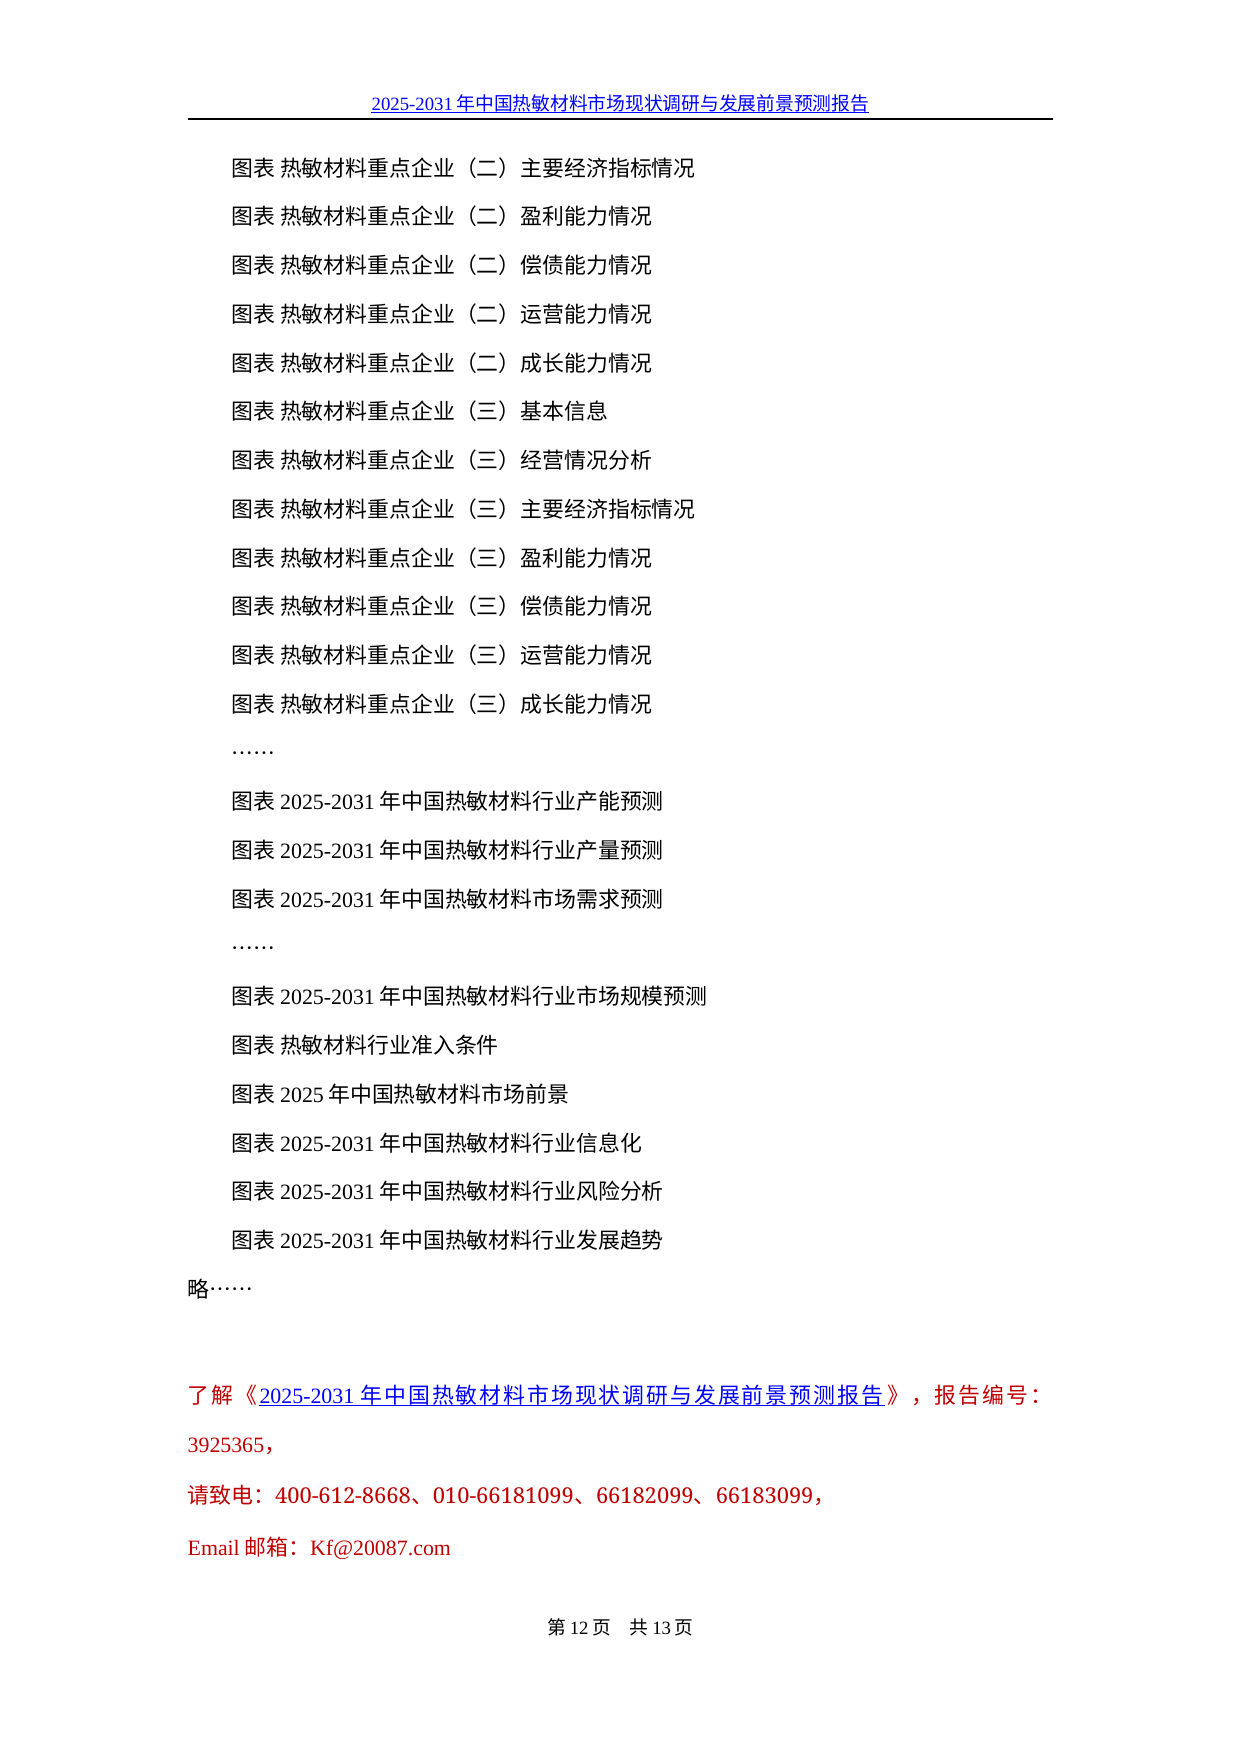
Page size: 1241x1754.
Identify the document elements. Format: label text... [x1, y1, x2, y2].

text Email邮箱：Kf@20087.com [187, 1530, 1053, 1562]
text 了解《2025-2031年中国热敏材料市场现状调研与发展前景预测报告》，报告编号：3925365， [187, 1378, 1053, 1459]
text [187, 150, 1053, 1304]
text 请致电：400-612-8668、010-66181099、66182099、66183099， [187, 1478, 1053, 1511]
